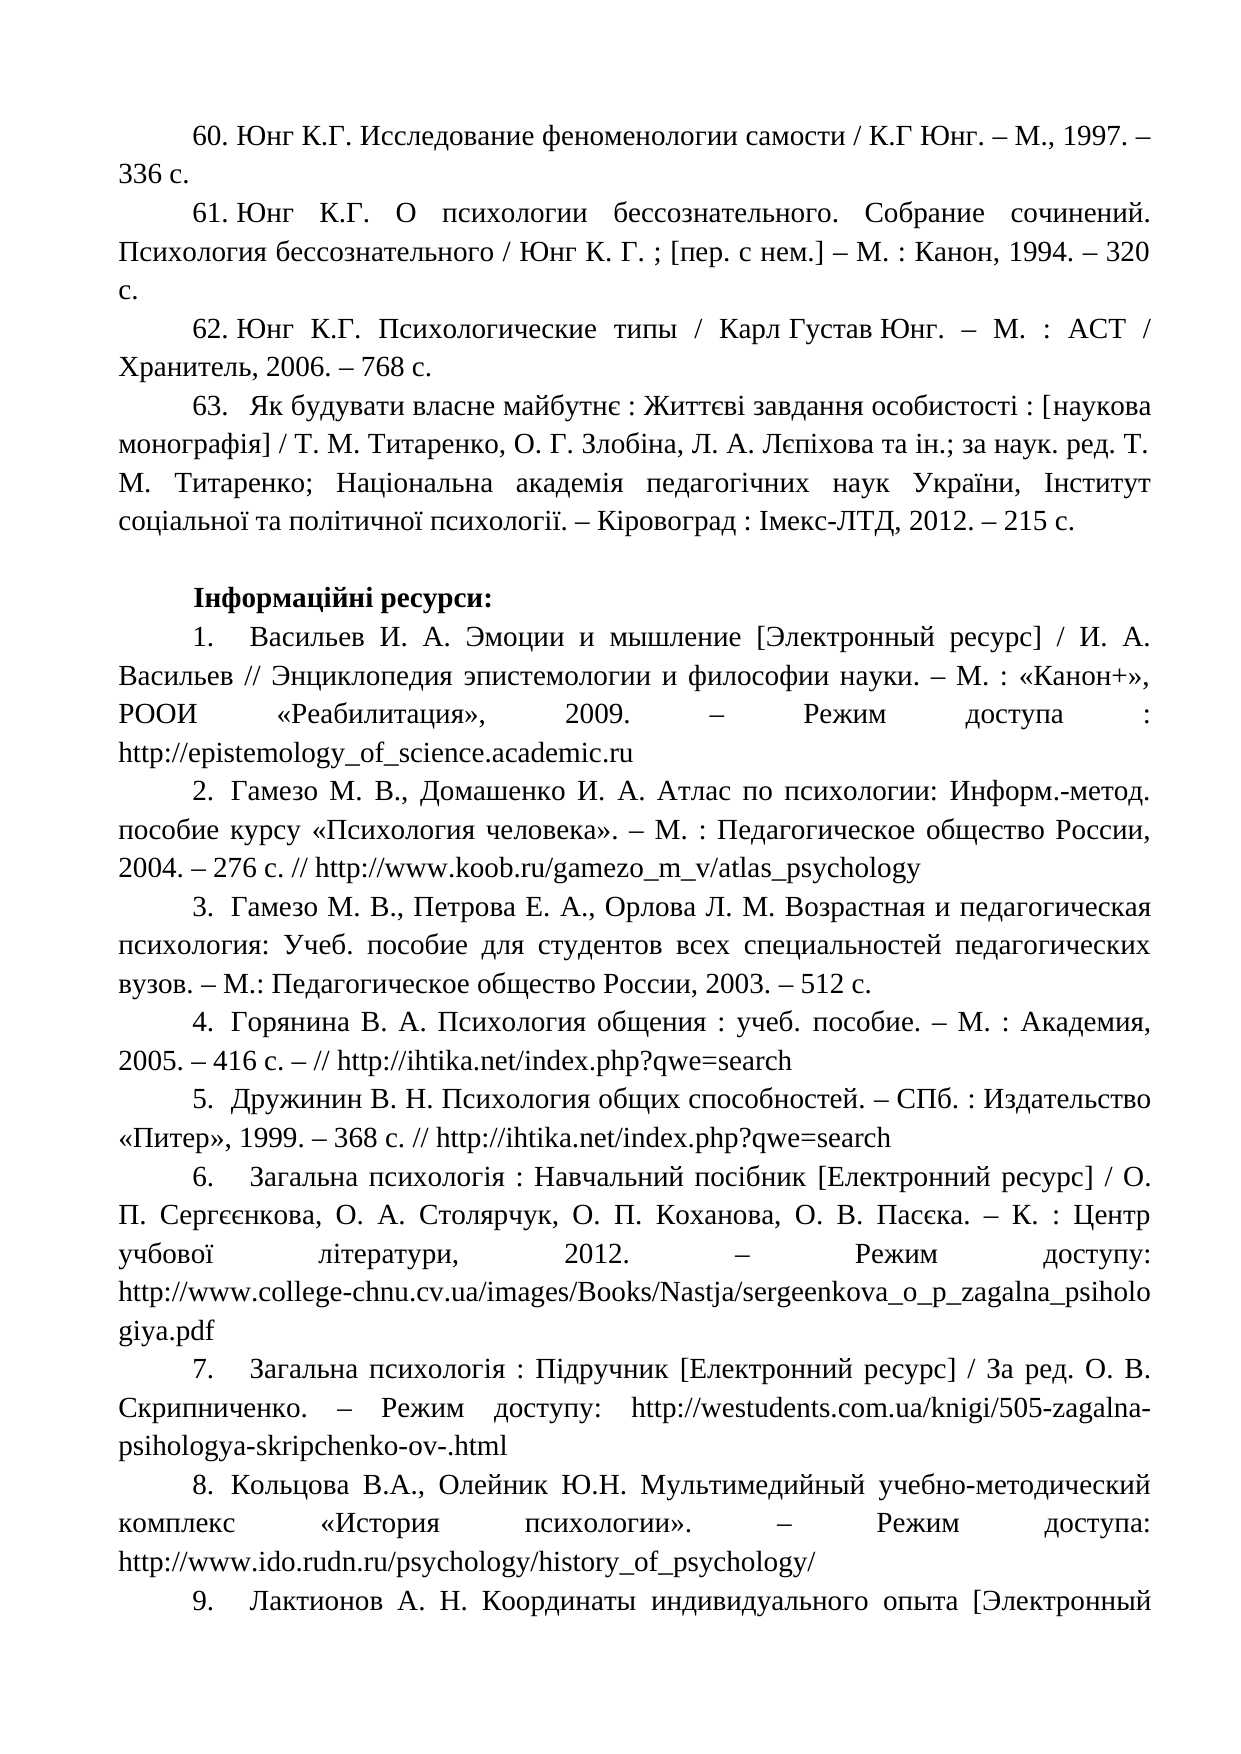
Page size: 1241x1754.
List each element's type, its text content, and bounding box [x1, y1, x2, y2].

list Васильев И. А. Эмоции и мышление [Электронный ресурс] / И. А. Васильев // Энциклопедия эпистемологии и философии науки. – М. : «Канон+», РООИ «Реабилитация», 2009. – Режим доступа : http://epistemology_of_science.academic.ru [118, 619, 1152, 768]
list Дружинин В. Н. Психология общих способностей. – СПб. : Издательство «Питер», 1999. – 368 с. // http://ihtika.net/index.php?qwe=search [118, 1082, 1152, 1154]
list Юнг К.Г. Исследование феноменологии самости / К.Г Юнг. – М., 1997. – 336 с. [118, 118, 1152, 190]
list Юнг К.Г. Психологические типы / Карл Густав Юнг. – М. : АСТ / Хранитель, 2006. – 768 с. [118, 311, 1152, 383]
list Загальна психологія : Навчальний посібник [Електронний ресурс] / О. П. Сергєєнкова, О. А. Столярчук, О. П. Коханова, О. В. Пасєка. – К. : Центр учбової літератури, 2012. – Режим доступу: http://www.college-chnu.cv.ua/images/Books/Nastja/sergeenkova_o_p_zagalna_psihologiya.pdf [118, 1159, 1152, 1346]
list Горянина В. А. Психология общения : учеб. пособие. – М. : Академия, 2005. – 416 с. – // http://ihtika.net/index.php?qwe=search [118, 1004, 1152, 1077]
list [118, 1583, 1152, 1616]
list Загальна психологія : Підручник [Електронний ресурс] / За ред. О. В. Скрипниченко. – Режим доступу: http://westudents.com.ua/knigi/505-zagalna-psihologya-skripchenko-ov-.html [118, 1351, 1152, 1462]
text Інформаційні ресурси: [118, 581, 1152, 614]
list Як будувати власне майбутнє : Життєві завдання особистості : [наукова монографія] / Т. М. Титаренко, О. Г. Злобіна, Л. А. Лєпіхова та ін.; за наук. ред. Т. М. Титаренко; Національна академія педагогічних наук України, Інститут соціальної та політичної психології. – Кіровоград : Імекс-ЛТД, 2012. – 215 с. [118, 388, 1152, 537]
list Гамезо М. В., Петрова Е. А., Орлова Л. М. Возрастная и педагогическая психология: Учеб. пособие для студентов всех специальностей педагогических вузов. – М.: Педагогическое общество России, 2003. – 512 с. [118, 889, 1152, 999]
list Гамезо М. В., Домашенко И. А. Атлас по психологии: Информ.-метод. пособие курсу «Психология человека». – М. : Педагогическое общество России, 2004. – 276 с. // http://www.koob.ru/gamezo_m_v/atlas_psychology [118, 773, 1152, 884]
list Юнг К.Г. О психологии бессознательного. Собрание сочинений. Психология бессознательного / Юнг К. Г. ; [пер. с нем.] – М. : Канон, 1994. – 320 с. [118, 195, 1152, 306]
list Кольцова В.А., Олейник Ю.Н. Мультимедийный учебно-методический комплекс «История психологии». – Режим доступа: http://www.ido.rudn.ru/psychology/history_of_psychology/ [118, 1467, 1152, 1578]
